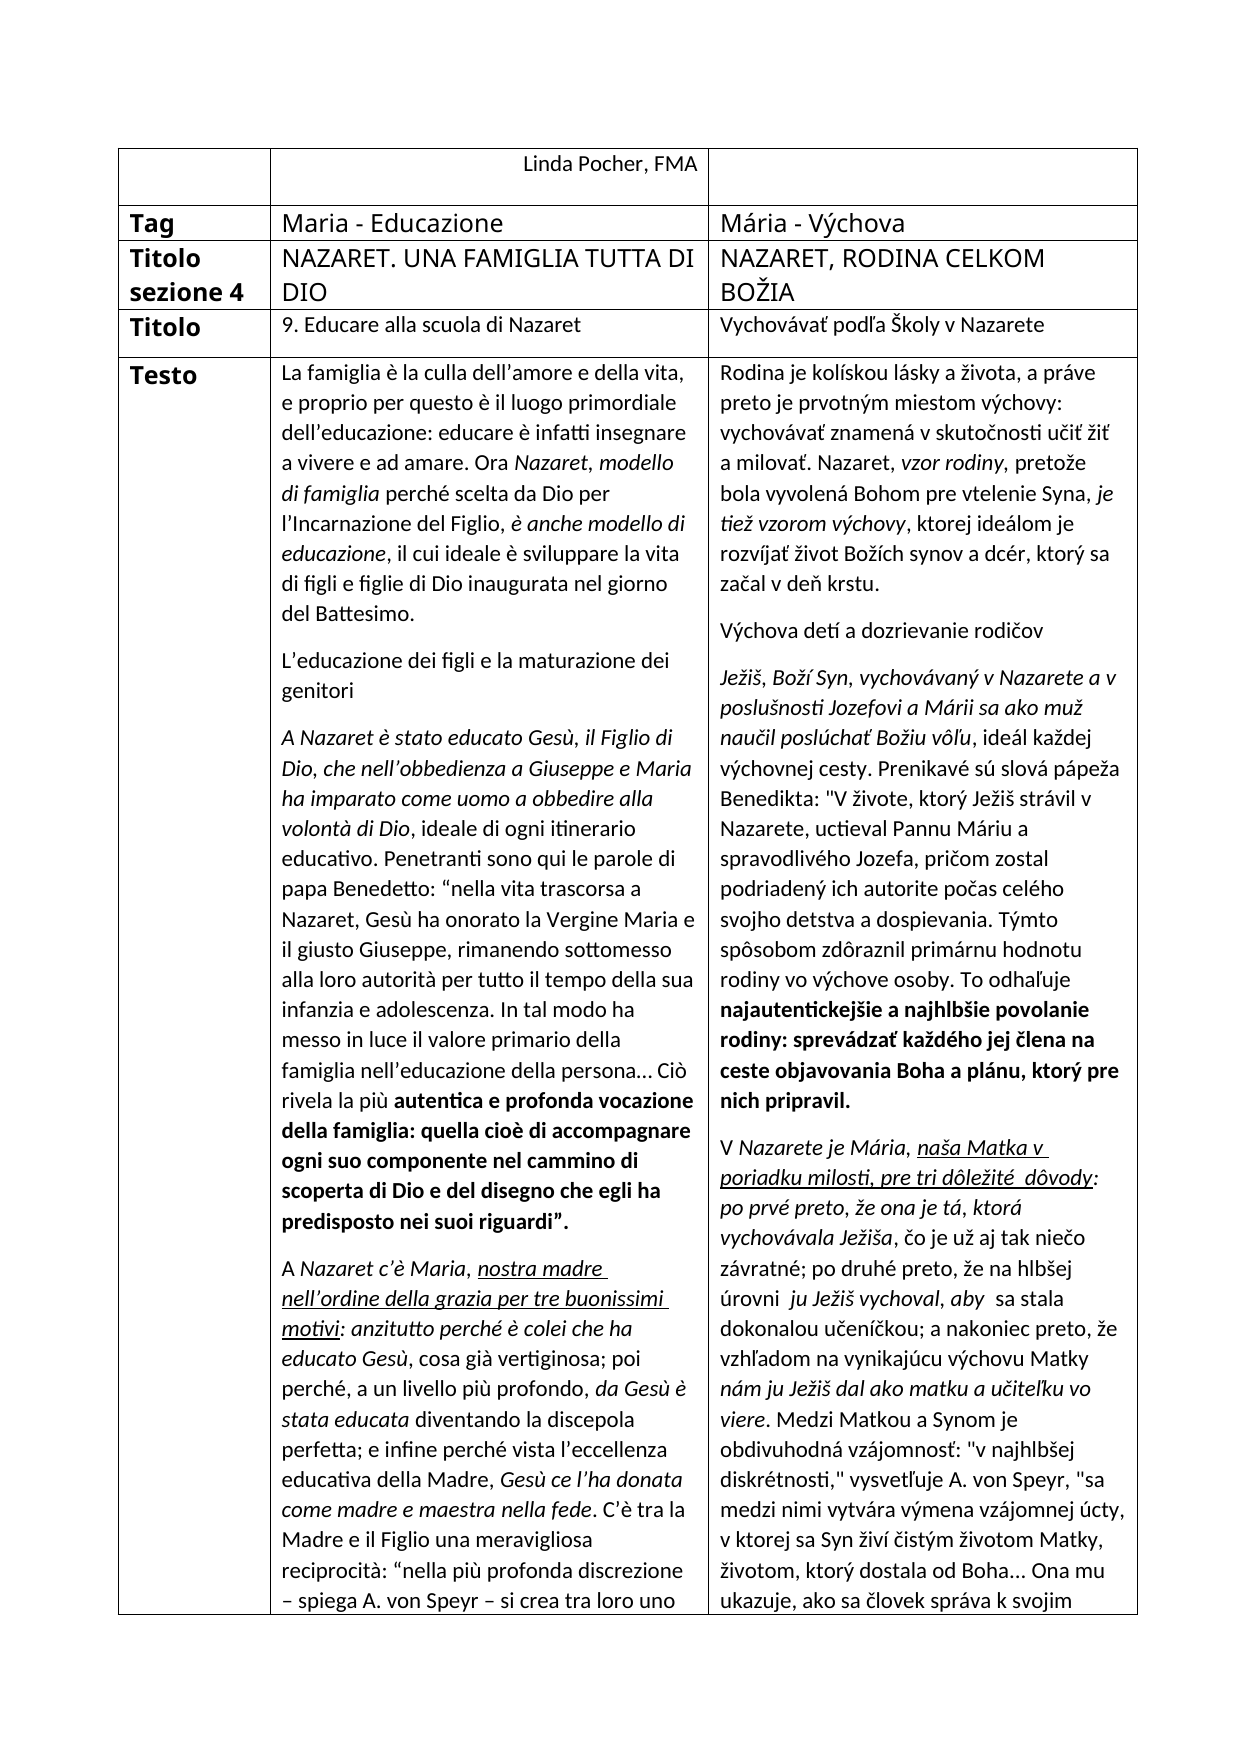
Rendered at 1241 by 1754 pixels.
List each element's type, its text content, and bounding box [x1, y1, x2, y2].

table_cell Tag [119, 206, 270, 240]
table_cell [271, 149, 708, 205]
table_cell NAZARET, RODINA CELKOM BOŽIA [709, 241, 1137, 309]
table_cell 9. Educare alla scuola di Nazaret [271, 310, 708, 357]
table_cell Vychovávať podľa Školy v Nazarete [709, 310, 1137, 357]
table_cell Titolo [119, 310, 270, 357]
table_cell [271, 358, 708, 1614]
table_cell NAZARET. UNA FAMIGLIA TUTTA DI DIO [271, 241, 708, 309]
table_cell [119, 149, 270, 205]
table_cell Mária - Výchova [709, 206, 1137, 240]
table_cell Testo [119, 358, 270, 1614]
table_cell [709, 358, 1137, 1614]
table_cell Titolo sezione 4 [119, 241, 270, 309]
table_cell Maria - Educazione [271, 206, 708, 240]
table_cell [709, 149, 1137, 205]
